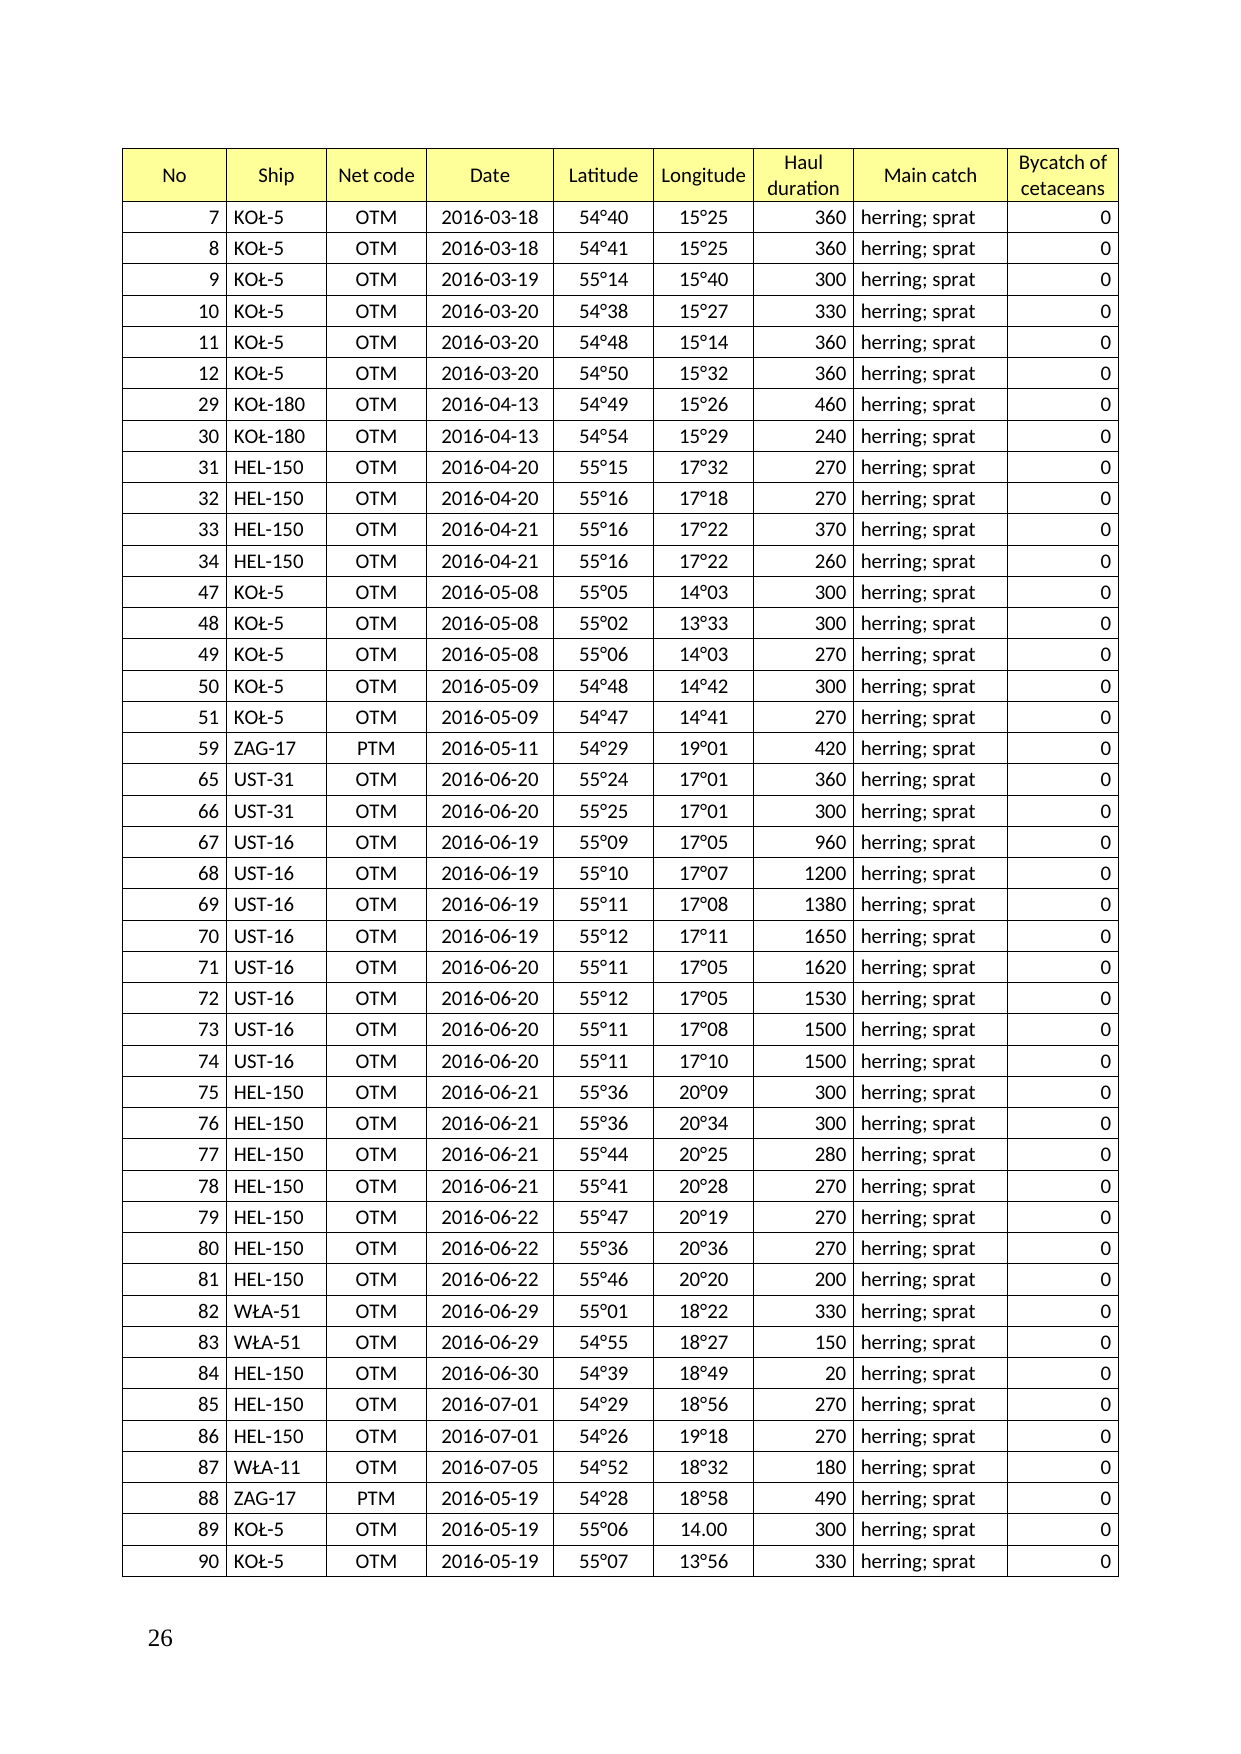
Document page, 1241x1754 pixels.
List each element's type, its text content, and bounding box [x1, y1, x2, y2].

table_cell 0 [1008, 577, 1118, 607]
table_cell 20°25 [654, 1139, 753, 1169]
table_cell 15°32 [654, 358, 753, 388]
table_cell 0 [1008, 389, 1118, 419]
table_cell 0 [1008, 327, 1118, 357]
table_cell 360 [754, 358, 853, 388]
table_cell herring; sprat [854, 264, 1007, 294]
table_cell 76 [123, 1108, 226, 1138]
table_cell 17°32 [654, 452, 753, 482]
table_cell 2016-06-20 [427, 796, 553, 826]
table_cell herring; sprat [854, 764, 1007, 794]
table_cell 14°41 [654, 702, 753, 732]
table_cell OTM [327, 327, 426, 357]
table_cell 83 [123, 1327, 226, 1357]
table_cell 18°22 [654, 1296, 753, 1326]
table_cell KOŁ-5 [227, 233, 326, 263]
table_cell OTM [327, 1421, 426, 1451]
table_cell 54°29 [554, 733, 653, 763]
table_cell 55°36 [554, 1233, 653, 1263]
table_cell 330 [754, 1296, 853, 1326]
table_cell KOŁ-5 [227, 639, 326, 669]
table_cell herring; sprat [854, 733, 1007, 763]
table_cell 17°05 [654, 952, 753, 982]
table_cell 54°40 [554, 202, 653, 232]
table_cell herring; sprat [854, 639, 1007, 669]
table_cell 1620 [754, 952, 853, 982]
table_cell herring; sprat [854, 1389, 1007, 1419]
table_cell 65 [123, 764, 226, 794]
table_cell herring; sprat [854, 827, 1007, 857]
table_cell 55°11 [554, 952, 653, 982]
table_cell 2016-06-22 [427, 1202, 553, 1232]
table_cell OTM [327, 1233, 426, 1263]
table_cell 17°08 [654, 889, 753, 919]
table_cell 2016-05-08 [427, 608, 553, 638]
table_cell UST-31 [227, 796, 326, 826]
table_cell herring; sprat [854, 1546, 1007, 1576]
table_cell 300 [754, 671, 853, 701]
table_cell herring; sprat [854, 452, 1007, 482]
table_cell 2016-06-19 [427, 827, 553, 857]
table_cell 370 [754, 514, 853, 544]
table_cell 54°55 [554, 1327, 653, 1357]
table_cell herring; sprat [854, 1233, 1007, 1263]
table_cell 1200 [754, 858, 853, 888]
table_cell 420 [754, 733, 853, 763]
table_cell 2016-04-20 [427, 452, 553, 482]
table_cell OTM [327, 952, 426, 982]
table_cell 2016-06-29 [427, 1327, 553, 1357]
table_cell 2016-03-19 [427, 264, 553, 294]
table_cell 2016-05-11 [427, 733, 553, 763]
table_cell 270 [754, 483, 853, 513]
table_cell 78 [123, 1171, 226, 1201]
table_cell 17°07 [654, 858, 753, 888]
table_cell UST-16 [227, 952, 326, 982]
table_cell herring; sprat [854, 1452, 1007, 1482]
table_cell 2016-05-08 [427, 577, 553, 607]
table_cell 2016-06-21 [427, 1171, 553, 1201]
table_header Bycatch of cetaceans [1008, 149, 1118, 201]
table_cell 0 [1008, 1514, 1118, 1544]
table_cell HEL-150 [227, 1358, 326, 1388]
table_cell 0 [1008, 1327, 1118, 1357]
table_cell UST-16 [227, 921, 326, 951]
table_cell UST-16 [227, 1046, 326, 1076]
table_cell 69 [123, 889, 226, 919]
table_cell 9 [123, 264, 226, 294]
table_cell 0 [1008, 1421, 1118, 1451]
table_cell 55°16 [554, 546, 653, 576]
table_cell OTM [327, 764, 426, 794]
table_cell 2016-05-19 [427, 1514, 553, 1544]
table_cell 14°03 [654, 639, 753, 669]
table_cell 0 [1008, 202, 1118, 232]
table_cell 0 [1008, 1233, 1118, 1263]
table_cell 75 [123, 1077, 226, 1107]
table_cell 66 [123, 796, 226, 826]
table_cell 17°18 [654, 483, 753, 513]
table_cell 0 [1008, 1108, 1118, 1138]
table_cell 54°41 [554, 233, 653, 263]
table_cell herring; sprat [854, 389, 1007, 419]
table_cell 15°26 [654, 389, 753, 419]
table_cell 55°36 [554, 1077, 653, 1107]
table_cell 0 [1008, 1202, 1118, 1232]
table_cell OTM [327, 1296, 426, 1326]
table_cell 2016-03-20 [427, 327, 553, 357]
table_cell OTM [327, 1077, 426, 1107]
table_cell 81 [123, 1264, 226, 1294]
table_cell ZAG-17 [227, 733, 326, 763]
table_cell 80 [123, 1233, 226, 1263]
table_cell 0 [1008, 1014, 1118, 1044]
table_cell 270 [754, 1421, 853, 1451]
table_cell 2016-04-13 [427, 421, 553, 451]
table_cell 54°52 [554, 1452, 653, 1482]
table_cell 300 [754, 577, 853, 607]
table_cell 70 [123, 921, 226, 951]
table_cell herring; sprat [854, 296, 1007, 326]
table_cell 330 [754, 296, 853, 326]
table_cell 10 [123, 296, 226, 326]
table_cell herring; sprat [854, 1139, 1007, 1169]
table_cell 2016-03-18 [427, 202, 553, 232]
table_cell 2016-06-19 [427, 858, 553, 888]
table_cell OTM [327, 296, 426, 326]
table_cell herring; sprat [854, 921, 1007, 951]
table_cell 0 [1008, 1358, 1118, 1388]
table_cell 55°09 [554, 827, 653, 857]
table_cell 15°25 [654, 233, 753, 263]
table_cell OTM [327, 1139, 426, 1169]
table_cell 85 [123, 1389, 226, 1419]
table_cell HEL-150 [227, 1421, 326, 1451]
table_cell UST-16 [227, 983, 326, 1013]
table_cell 18°49 [654, 1358, 753, 1388]
table_cell 2016-06-20 [427, 1046, 553, 1076]
table_cell 270 [754, 1389, 853, 1419]
table_cell 90 [123, 1546, 226, 1576]
table_cell 0 [1008, 1264, 1118, 1294]
table_cell 54°28 [554, 1483, 653, 1513]
table_cell KOŁ-5 [227, 702, 326, 732]
table_cell OTM [327, 608, 426, 638]
table_cell 0 [1008, 1296, 1118, 1326]
table_cell 0 [1008, 546, 1118, 576]
table_cell 960 [754, 827, 853, 857]
table_cell 0 [1008, 264, 1118, 294]
table_cell 55°12 [554, 983, 653, 1013]
table_cell 300 [754, 1108, 853, 1138]
table_cell 55°12 [554, 921, 653, 951]
table_cell 2016-04-21 [427, 546, 553, 576]
table_cell 0 [1008, 764, 1118, 794]
table_cell 20°28 [654, 1171, 753, 1201]
table_cell 51 [123, 702, 226, 732]
table_cell 55°14 [554, 264, 653, 294]
table_cell KOŁ-5 [227, 202, 326, 232]
table_cell 54°47 [554, 702, 653, 732]
table_cell 17°11 [654, 921, 753, 951]
table_cell OTM [327, 1014, 426, 1044]
table_cell herring; sprat [854, 233, 1007, 263]
table_cell herring; sprat [854, 1171, 1007, 1201]
table_cell 180 [754, 1452, 853, 1482]
table_cell 150 [754, 1327, 853, 1357]
table_cell 1380 [754, 889, 853, 919]
table_cell 55°10 [554, 858, 653, 888]
table_cell 20°20 [654, 1264, 753, 1294]
table_cell 0 [1008, 796, 1118, 826]
table_cell 17°01 [654, 796, 753, 826]
table_cell 55°24 [554, 764, 653, 794]
table_cell 1500 [754, 1046, 853, 1076]
table_cell WŁA-51 [227, 1296, 326, 1326]
table_cell herring; sprat [854, 1421, 1007, 1451]
table_cell UST-16 [227, 827, 326, 857]
table_cell 2016-06-20 [427, 983, 553, 1013]
table_cell ZAG-17 [227, 1483, 326, 1513]
table_cell 17°08 [654, 1014, 753, 1044]
table_cell herring; sprat [854, 889, 1007, 919]
table_cell 300 [754, 264, 853, 294]
table_cell 2016-07-01 [427, 1421, 553, 1451]
table_cell OTM [327, 1171, 426, 1201]
table_cell 360 [754, 202, 853, 232]
table_cell 32 [123, 483, 226, 513]
table_header No [123, 149, 226, 201]
table_cell 30 [123, 421, 226, 451]
table_header Ship [227, 149, 326, 201]
table_cell KOŁ-5 [227, 1514, 326, 1544]
table_cell 360 [754, 764, 853, 794]
table_cell 0 [1008, 1077, 1118, 1107]
table_cell 0 [1008, 671, 1118, 701]
table_cell 2016-03-18 [427, 233, 553, 263]
table_cell herring; sprat [854, 983, 1007, 1013]
table_cell UST-31 [227, 764, 326, 794]
table_cell herring; sprat [854, 1014, 1007, 1044]
table_cell PTM [327, 1483, 426, 1513]
table_cell UST-16 [227, 1014, 326, 1044]
table_cell 15°40 [654, 264, 753, 294]
table_cell 2016-06-20 [427, 1014, 553, 1044]
table_cell WŁA-11 [227, 1452, 326, 1482]
table_cell 55°11 [554, 889, 653, 919]
table_cell PTM [327, 733, 426, 763]
table_cell 2016-06-19 [427, 889, 553, 919]
table_cell 2016-06-30 [427, 1358, 553, 1388]
table_cell 2016-07-01 [427, 1389, 553, 1419]
table_cell 33 [123, 514, 226, 544]
table_cell 0 [1008, 514, 1118, 544]
table_cell OTM [327, 1514, 426, 1544]
table_cell 270 [754, 702, 853, 732]
table_cell 59 [123, 733, 226, 763]
table_cell 0 [1008, 608, 1118, 638]
table_cell 67 [123, 827, 226, 857]
table_cell KOŁ-5 [227, 358, 326, 388]
table_cell 71 [123, 952, 226, 982]
table_cell 0 [1008, 983, 1118, 1013]
table_cell 270 [754, 1171, 853, 1201]
table_cell herring; sprat [854, 1108, 1007, 1138]
table_cell 54°48 [554, 671, 653, 701]
table_cell 330 [754, 1546, 853, 1576]
table_cell HEL-150 [227, 1139, 326, 1169]
table_cell 300 [754, 1077, 853, 1107]
table_cell 300 [754, 796, 853, 826]
table_cell WŁA-51 [227, 1327, 326, 1357]
table_cell HEL-150 [227, 514, 326, 544]
table_cell 55°16 [554, 483, 653, 513]
table_cell 86 [123, 1421, 226, 1451]
table_cell 300 [754, 608, 853, 638]
table_cell OTM [327, 671, 426, 701]
table_cell 8 [123, 233, 226, 263]
table_cell 18°27 [654, 1327, 753, 1357]
table_cell KOŁ-5 [227, 671, 326, 701]
table_cell 72 [123, 983, 226, 1013]
table_cell 240 [754, 421, 853, 451]
table_cell 7 [123, 202, 226, 232]
table_cell OTM [327, 483, 426, 513]
table_cell 0 [1008, 1046, 1118, 1076]
table_cell 17°05 [654, 827, 753, 857]
table_cell HEL-150 [227, 546, 326, 576]
table_cell 17°05 [654, 983, 753, 1013]
table_cell OTM [327, 514, 426, 544]
table_cell 88 [123, 1483, 226, 1513]
table_cell 55°44 [554, 1139, 653, 1169]
table_cell 74 [123, 1046, 226, 1076]
table_cell KOŁ-5 [227, 264, 326, 294]
table_cell 2016-06-21 [427, 1108, 553, 1138]
table_cell 280 [754, 1139, 853, 1169]
table_cell 31 [123, 452, 226, 482]
table_cell 0 [1008, 233, 1118, 263]
table_cell 68 [123, 858, 226, 888]
table_cell HEL-150 [227, 452, 326, 482]
table_cell HEL-150 [227, 1389, 326, 1419]
table_cell 1500 [754, 1014, 853, 1044]
table_cell 2016-04-20 [427, 483, 553, 513]
table_cell 0 [1008, 827, 1118, 857]
table_cell 82 [123, 1296, 226, 1326]
table_cell 17°10 [654, 1046, 753, 1076]
table_cell 89 [123, 1514, 226, 1544]
table_cell 15°25 [654, 202, 753, 232]
table_cell 55°02 [554, 608, 653, 638]
table_cell 55°06 [554, 639, 653, 669]
table_cell 55°06 [554, 1514, 653, 1544]
table_cell 0 [1008, 358, 1118, 388]
table_cell 49 [123, 639, 226, 669]
table_cell 54°50 [554, 358, 653, 388]
table_cell OTM [327, 1327, 426, 1357]
table_cell KOŁ-5 [227, 608, 326, 638]
table_cell 0 [1008, 921, 1118, 951]
table_cell 0 [1008, 296, 1118, 326]
table_cell herring; sprat [854, 1358, 1007, 1388]
table_cell 14°03 [654, 577, 753, 607]
table_cell herring; sprat [854, 1264, 1007, 1294]
table_cell HEL-150 [227, 1233, 326, 1263]
table_cell 55°07 [554, 1546, 653, 1576]
table_cell 20 [754, 1358, 853, 1388]
table_cell 29 [123, 389, 226, 419]
table_cell 84 [123, 1358, 226, 1388]
table_cell HEL-150 [227, 483, 326, 513]
table_cell OTM [327, 1389, 426, 1419]
table_cell herring; sprat [854, 1077, 1007, 1107]
table_cell 0 [1008, 1389, 1118, 1419]
table_cell herring; sprat [854, 202, 1007, 232]
table_cell 2016-06-20 [427, 764, 553, 794]
table_cell 2016-05-19 [427, 1546, 553, 1576]
table_cell herring; sprat [854, 671, 1007, 701]
table_cell 0 [1008, 1139, 1118, 1169]
table_cell herring; sprat [854, 952, 1007, 982]
table_cell 55°15 [554, 452, 653, 482]
table_cell HEL-150 [227, 1264, 326, 1294]
table_cell 2016-03-20 [427, 358, 553, 388]
table_header Main catch [854, 149, 1007, 201]
table_cell OTM [327, 889, 426, 919]
table_cell 0 [1008, 452, 1118, 482]
table_cell 54°29 [554, 1389, 653, 1419]
table_cell KOŁ-5 [227, 577, 326, 607]
table_cell 11 [123, 327, 226, 357]
table_cell 270 [754, 452, 853, 482]
table_cell 18°56 [654, 1389, 753, 1419]
table_cell 48 [123, 608, 226, 638]
table_cell herring; sprat [854, 702, 1007, 732]
table_cell 2016-06-21 [427, 1077, 553, 1107]
table_cell 13°33 [654, 608, 753, 638]
table_cell 15°14 [654, 327, 753, 357]
table_header Date [427, 149, 553, 201]
table_cell herring; sprat [854, 1514, 1007, 1544]
table_cell 20°34 [654, 1108, 753, 1138]
table_cell herring; sprat [854, 577, 1007, 607]
table_cell 0 [1008, 952, 1118, 982]
table_cell OTM [327, 1452, 426, 1482]
table_cell 2016-06-20 [427, 952, 553, 982]
table_cell OTM [327, 1046, 426, 1076]
table_cell UST-16 [227, 858, 326, 888]
table_cell OTM [327, 1358, 426, 1388]
table_cell herring; sprat [854, 1296, 1007, 1326]
table_cell herring; sprat [854, 514, 1007, 544]
table_cell 0 [1008, 1171, 1118, 1201]
table_cell 54°48 [554, 327, 653, 357]
table_cell 55°16 [554, 514, 653, 544]
table_cell 2016-07-05 [427, 1452, 553, 1482]
table_cell OTM [327, 921, 426, 951]
table_cell OTM [327, 233, 426, 263]
table_cell OTM [327, 702, 426, 732]
table_cell 18°32 [654, 1452, 753, 1482]
table_cell herring; sprat [854, 483, 1007, 513]
table_cell 270 [754, 1233, 853, 1263]
table_cell 54°26 [554, 1421, 653, 1451]
table_cell 55°11 [554, 1014, 653, 1044]
table_cell OTM [327, 1546, 426, 1576]
table_cell 0 [1008, 733, 1118, 763]
table_cell 77 [123, 1139, 226, 1169]
table_cell herring; sprat [854, 1046, 1007, 1076]
table_cell 2016-03-20 [427, 296, 553, 326]
table_cell 2016-05-09 [427, 702, 553, 732]
table_cell 14°42 [654, 671, 753, 701]
table_cell 55°46 [554, 1264, 653, 1294]
table_cell HEL-150 [227, 1108, 326, 1138]
table_cell 2016-06-19 [427, 921, 553, 951]
table_cell 55°05 [554, 577, 653, 607]
table_cell herring; sprat [854, 796, 1007, 826]
table_cell 360 [754, 233, 853, 263]
table_cell HEL-150 [227, 1077, 326, 1107]
table_cell herring; sprat [854, 358, 1007, 388]
table_cell HEL-150 [227, 1171, 326, 1201]
table_cell 87 [123, 1452, 226, 1482]
table_cell 54°38 [554, 296, 653, 326]
table_cell OTM [327, 827, 426, 857]
table_cell 0 [1008, 483, 1118, 513]
table_cell herring; sprat [854, 1483, 1007, 1513]
table_cell 55°11 [554, 1046, 653, 1076]
table_cell 2016-05-08 [427, 639, 553, 669]
table_cell 55°41 [554, 1171, 653, 1201]
table_cell 34 [123, 546, 226, 576]
table_cell 360 [754, 327, 853, 357]
table_cell 260 [754, 546, 853, 576]
table_cell 73 [123, 1014, 226, 1044]
table_cell 13°56 [654, 1546, 753, 1576]
table_cell 18°58 [654, 1483, 753, 1513]
table_cell 200 [754, 1264, 853, 1294]
table_cell 54°39 [554, 1358, 653, 1388]
table_cell KOŁ-5 [227, 296, 326, 326]
table_cell OTM [327, 452, 426, 482]
table_cell 0 [1008, 1452, 1118, 1482]
table_cell 50 [123, 671, 226, 701]
table_cell 14.00 [654, 1514, 753, 1544]
table_cell 2016-04-13 [427, 389, 553, 419]
table_cell herring; sprat [854, 608, 1007, 638]
table_cell OTM [327, 1108, 426, 1138]
table_cell 19°01 [654, 733, 753, 763]
table_cell OTM [327, 264, 426, 294]
table_cell KOŁ-5 [227, 1546, 326, 1576]
table_cell herring; sprat [854, 546, 1007, 576]
table_cell 490 [754, 1483, 853, 1513]
table_cell 15°29 [654, 421, 753, 451]
table_cell 0 [1008, 421, 1118, 451]
table_cell 20°09 [654, 1077, 753, 1107]
table_cell OTM [327, 796, 426, 826]
table_cell 17°01 [654, 764, 753, 794]
table_cell KOŁ-180 [227, 389, 326, 419]
table_cell HEL-150 [227, 1202, 326, 1232]
table_cell OTM [327, 983, 426, 1013]
table_cell 20°19 [654, 1202, 753, 1232]
table_cell 79 [123, 1202, 226, 1232]
table_cell 0 [1008, 639, 1118, 669]
table_cell 2016-05-19 [427, 1483, 553, 1513]
table_header Longitude [654, 149, 753, 201]
table_cell 54°54 [554, 421, 653, 451]
table_cell OTM [327, 358, 426, 388]
table_cell 55°25 [554, 796, 653, 826]
table_cell 20°36 [654, 1233, 753, 1263]
table_cell 54°49 [554, 389, 653, 419]
table_cell 2016-05-09 [427, 671, 553, 701]
table_cell 47 [123, 577, 226, 607]
table_cell KOŁ-180 [227, 421, 326, 451]
table_cell 0 [1008, 889, 1118, 919]
table_cell 17°22 [654, 546, 753, 576]
table_cell 270 [754, 639, 853, 669]
table_cell 460 [754, 389, 853, 419]
table_cell OTM [327, 202, 426, 232]
table_cell OTM [327, 577, 426, 607]
table_cell herring; sprat [854, 327, 1007, 357]
table_cell 2016-06-22 [427, 1233, 553, 1263]
table_cell OTM [327, 546, 426, 576]
table_cell herring; sprat [854, 1202, 1007, 1232]
table_cell OTM [327, 389, 426, 419]
table_cell KOŁ-5 [227, 327, 326, 357]
table_cell 0 [1008, 702, 1118, 732]
table_cell 15°27 [654, 296, 753, 326]
table_cell 2016-06-21 [427, 1139, 553, 1169]
table_cell 0 [1008, 1546, 1118, 1576]
table_cell 2016-04-21 [427, 514, 553, 544]
table_cell 17°22 [654, 514, 753, 544]
table_cell 55°47 [554, 1202, 653, 1232]
table_cell 55°36 [554, 1108, 653, 1138]
table_cell 1530 [754, 983, 853, 1013]
table_header Net code [327, 149, 426, 201]
table_cell OTM [327, 1264, 426, 1294]
table_cell OTM [327, 858, 426, 888]
table_cell 55°01 [554, 1296, 653, 1326]
table_header Haul duration [754, 149, 853, 201]
table_cell 19°18 [654, 1421, 753, 1451]
table_cell OTM [327, 639, 426, 669]
table_cell herring; sprat [854, 421, 1007, 451]
table_cell OTM [327, 421, 426, 451]
table_cell herring; sprat [854, 1327, 1007, 1357]
table_cell 0 [1008, 1483, 1118, 1513]
table_cell 2016-06-29 [427, 1296, 553, 1326]
table_header Latitude [554, 149, 653, 201]
table_cell 2016-06-22 [427, 1264, 553, 1294]
table_cell 0 [1008, 858, 1118, 888]
table_cell 12 [123, 358, 226, 388]
table_cell OTM [327, 1202, 426, 1232]
table_cell 1650 [754, 921, 853, 951]
table_cell 270 [754, 1202, 853, 1232]
table_cell herring; sprat [854, 858, 1007, 888]
table_cell 300 [754, 1514, 853, 1544]
table_cell UST-16 [227, 889, 326, 919]
